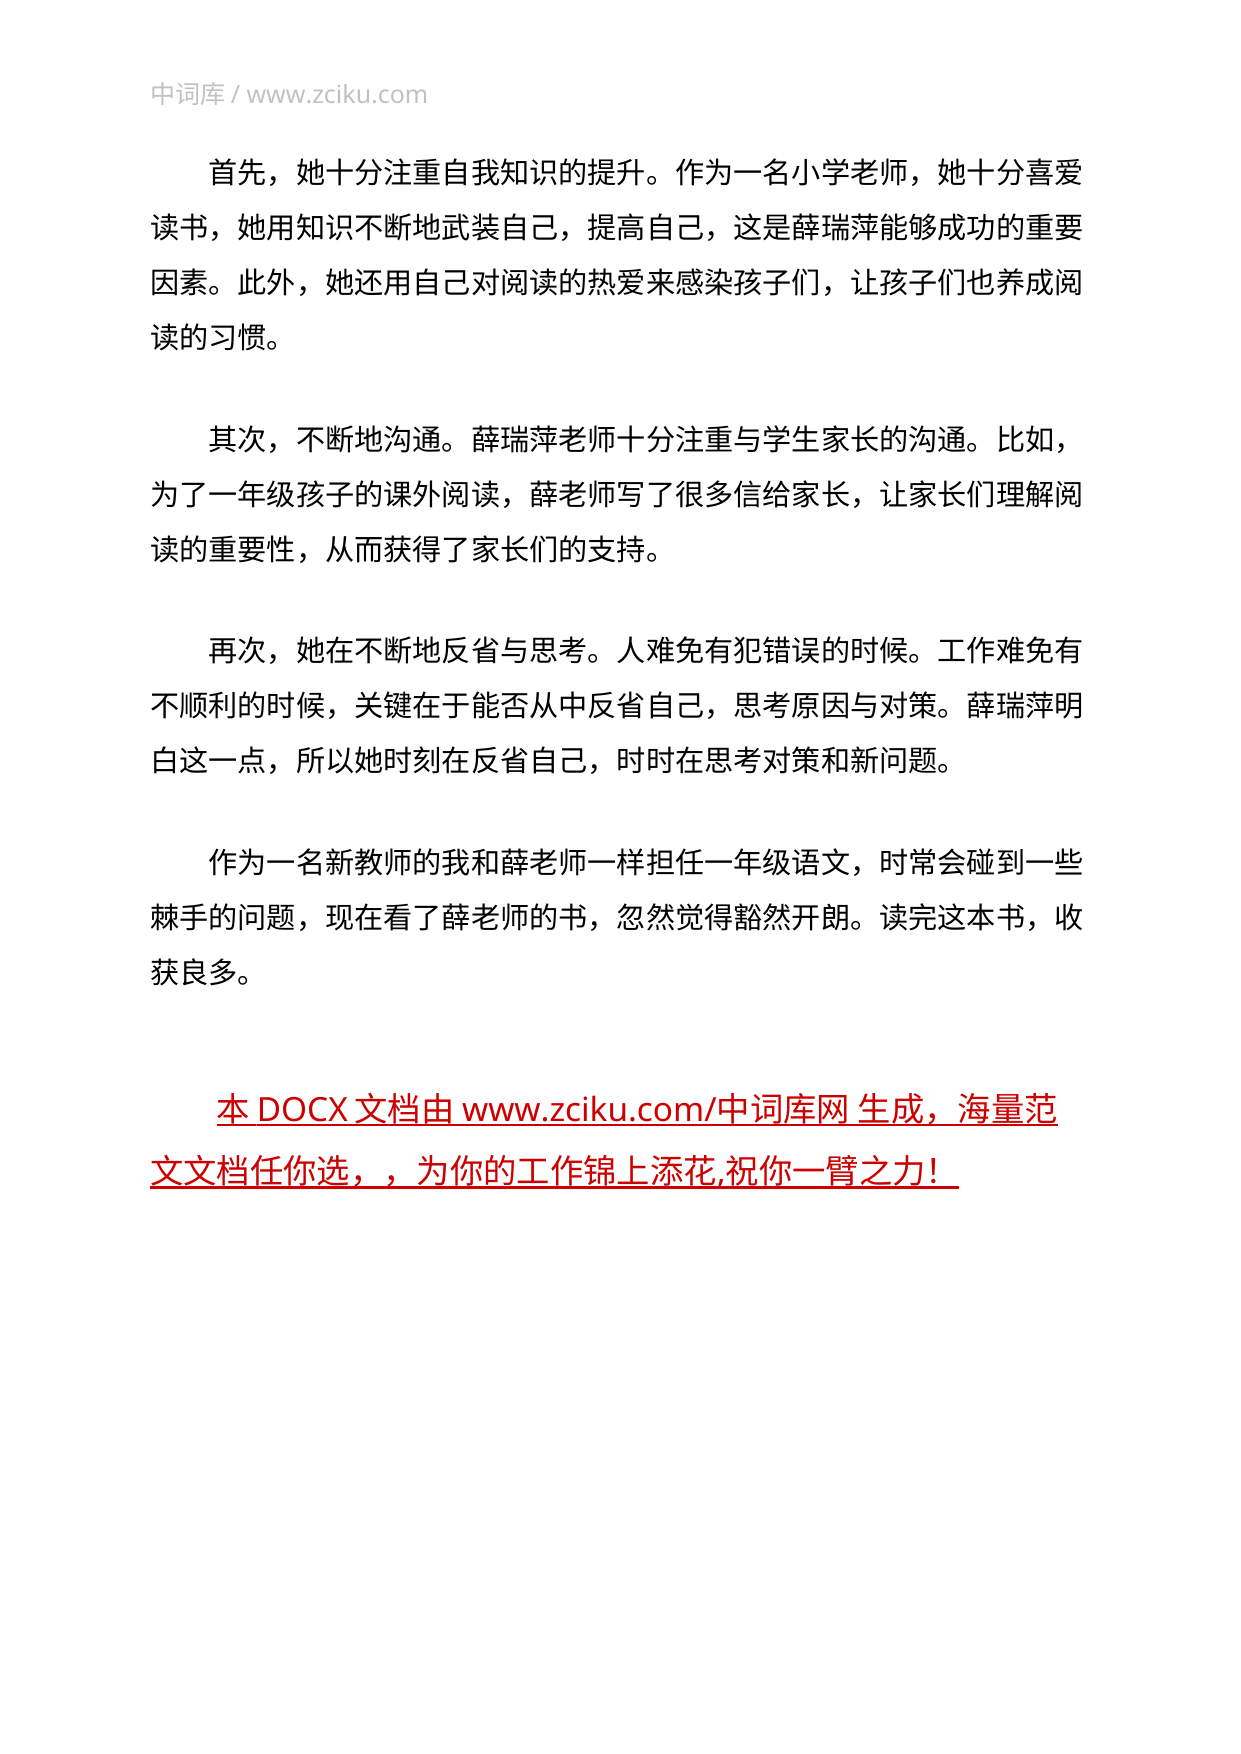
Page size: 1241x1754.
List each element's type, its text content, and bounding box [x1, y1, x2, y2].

text 首先，她十分注重自我知识的提升。作为一名小学老师，她十分喜爱读书，她用知识不断地武装自己，提高自己，这是薛瑞萍能够成功的重要因素。此外，她还用自己对阅读的热爱来感染孩子们，让孩子们也养成阅读的习惯。 [150, 150, 1090, 357]
text 作为一名新教师的我和薛老师一样担任一年级语文，时常会碰到一些棘手的问题，现在看了薛老师的书，忽然觉得豁然开朗。读完这本书，收获良多。 [150, 839, 1090, 992]
text 本DOCX文档由 www.zciku.com/中词库网 生成，海量范文文档任你选，，为你的工作锦上添花,祝你一臂之力！ [150, 1082, 1090, 1194]
text 其次，不断地沟通。薛瑞萍老师十分注重与学生家长的沟通。比如，为了一年级孩子的课外阅读，薛老师写了很多信给家长，让家长们理解阅读的重要性，从而获得了家长们的支持。 [150, 416, 1090, 568]
text 再次，她在不断地反省与思考。人难免有犯错误的时候。工作难免有不顺利的时候，关键在于能否从中反省自己，思考原因与对策。薛瑞萍明白这一点，所以她时刻在反省自己，时时在思考对策和新问题。 [150, 628, 1090, 780]
